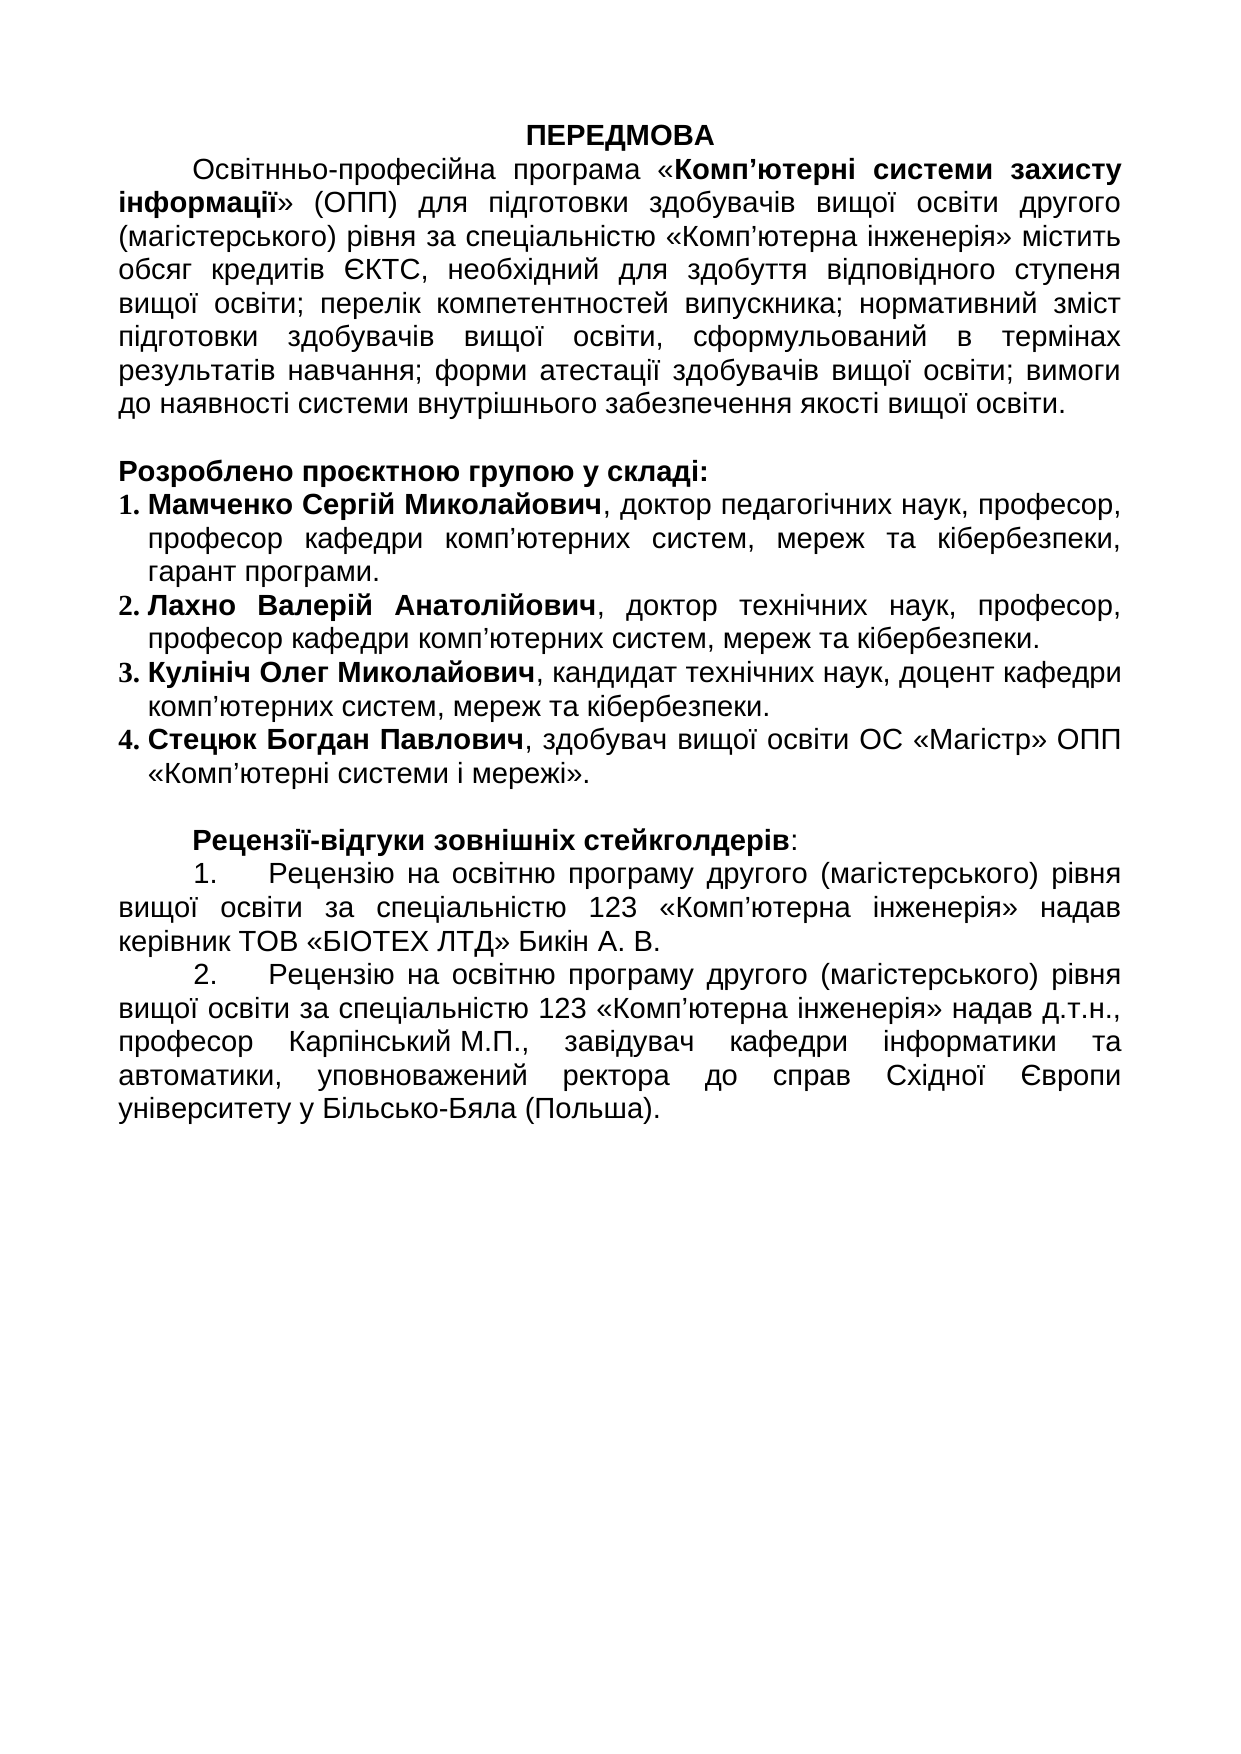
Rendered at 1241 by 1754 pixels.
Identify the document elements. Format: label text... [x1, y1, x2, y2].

text ПЕРЕДМОВА [118, 118, 1122, 152]
list Рецензію на освітню програму другого (магістерського) рівня вищої освіти за спеціальністю 123 «Комп’ютерна інженерія» надав керівник ТОВ «БІОТЕХ ЛТД» Бикін А. В. [118, 856, 1122, 957]
text Рецензії-відгуки зовнішніх стейкголдерів: [118, 823, 1122, 856]
list Рецензію на освітню програму другого (магістерського) рівня вищої освіти за спеціальністю 123 «Комп’ютерна інженерія» надав д.т.н., професор Карпінський М.П., завідувач кафедри інформатики та автоматики, уповноважений ректора до справ Східної Європи університету у Більсько-Бяла (Польша). [118, 957, 1122, 1125]
list Лахно Валерій Анатолійович, доктор технічних наук, професор, професор кафедри комп’ютерних систем, мереж та кібербезпеки. [118, 588, 1122, 655]
list Кулініч Олег Миколайович, кандидат технічних наук, доцент кафедри комп’ютерних систем, мереж та кібербезпеки. [118, 655, 1122, 722]
text Освітнньо-професійна програма «Комп’ютерні системи захисту інформації» (ОПП) для підготовки здобувачів вищої освіти другого (магістерського) рівня за спеціальністю «Комп’ютерна інженерія» містить обсяг кредитів ЄКТС, необхідний для здобуття відповідного ступеня вищої освіти; перелік компетентностей випускника; нормативний зміст підготовки здобувачів вищої освіти, сформульований в термінах результатів навчання; форми атестації здобувачів вищої освіти; вимоги до наявності системи внутрішнього забезпечення якості вищої освіти. [118, 152, 1122, 420]
list Стецюк Богдан Павлович, здобувач вищої освіти ОС «Магістр» ОПП «Комп’ютерні системи і мережі». [118, 722, 1122, 789]
text Розроблено проєктною групою у складі: [118, 453, 1122, 487]
list Мамченко Сергій Миколайович, доктор педагогічних наук, професор, професор кафедри комп’ютерних систем, мереж та кібербезпеки, гарант програми. [118, 487, 1122, 588]
